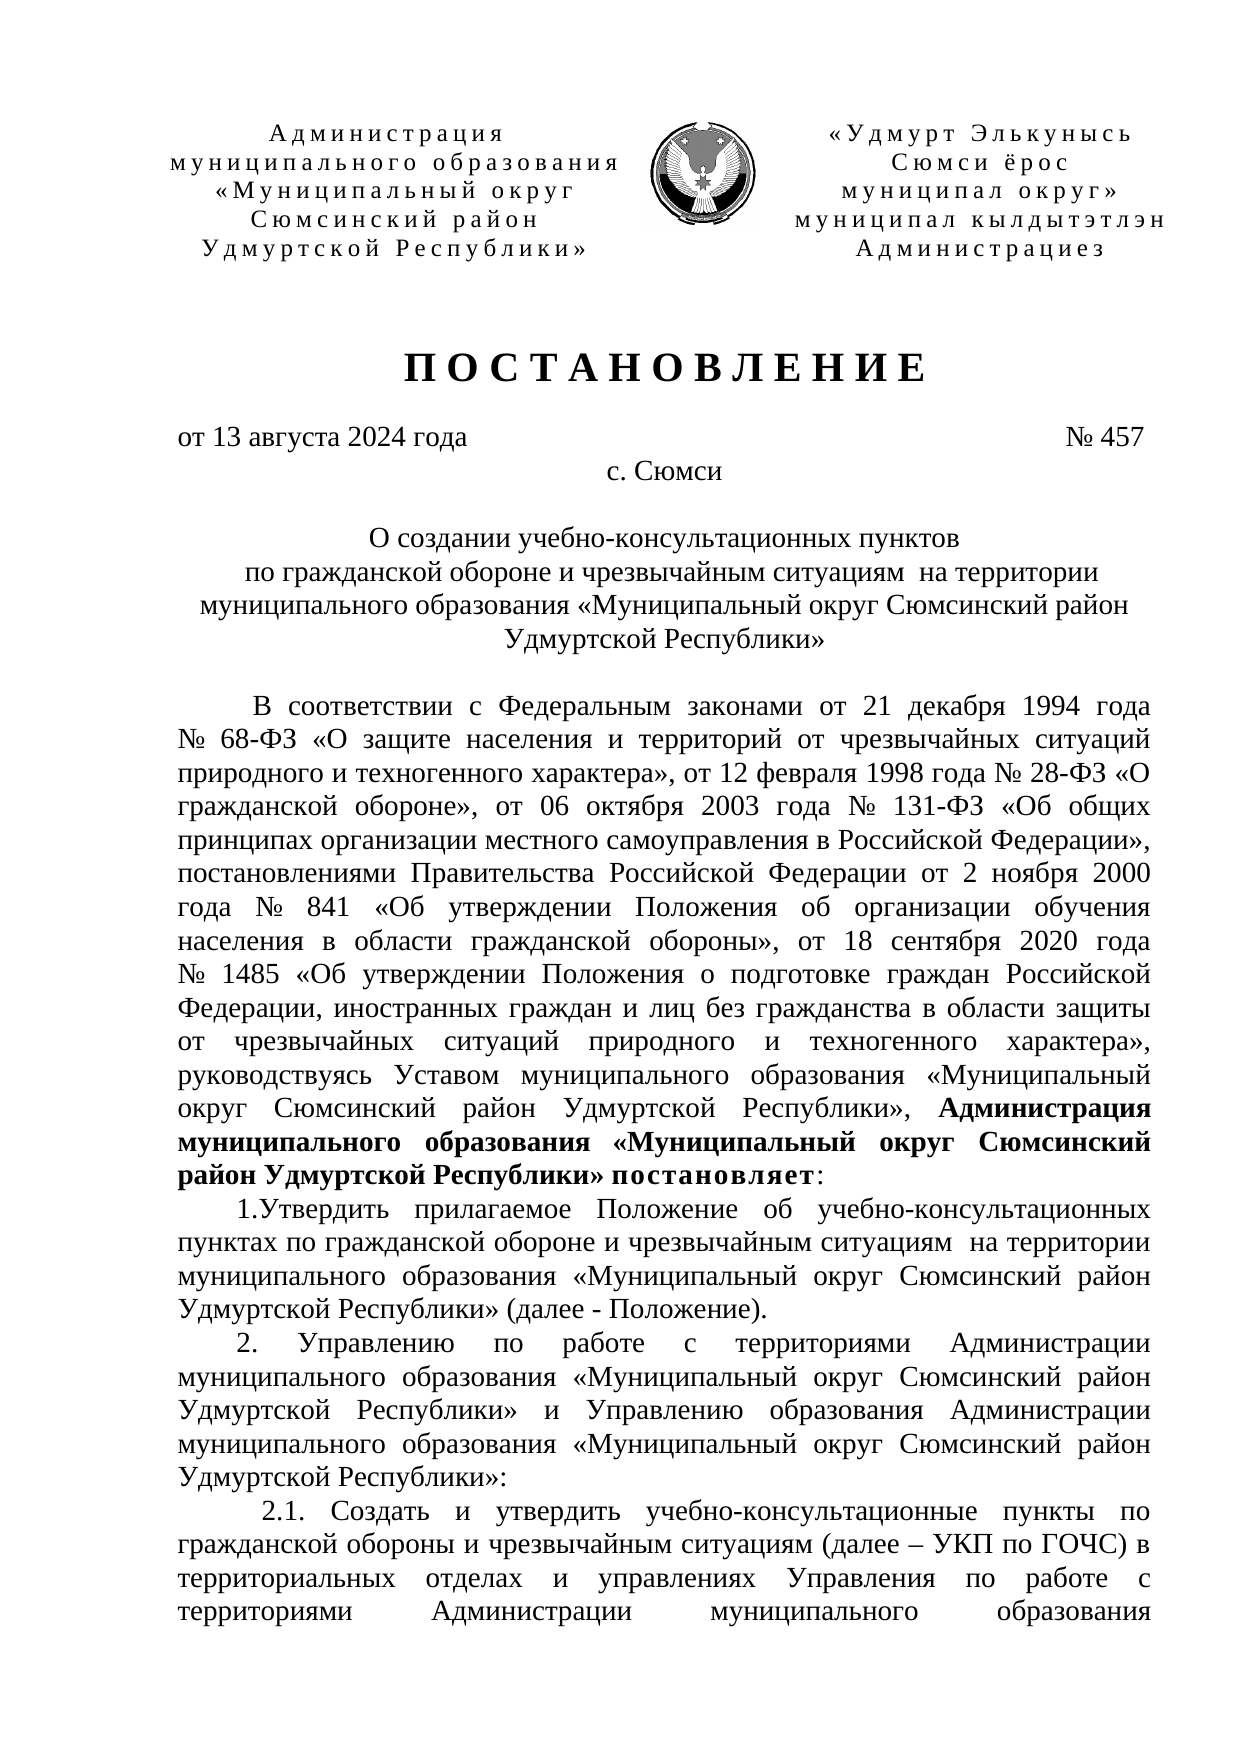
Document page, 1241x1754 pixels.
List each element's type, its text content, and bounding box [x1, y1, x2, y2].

text от 13 августа 2024 года № 457 [177, 419, 1152, 453]
table_header Администрация муниципального образования «Муниципальный округ Сюмсинский район Удмуртской Республики» [155, 118, 632, 295]
text 1.Утвердить прилагаемое Положение об учебно-консультационных пунктах по гражданской обороне и чрезвычайным ситуациям на территории муниципального образования «Муниципальный округ Сюмсинский район Удмуртской Республики» (далее - Положение). [177, 1191, 1152, 1325]
text В соответствии с Федеральным законами от 21 декабря 1994 года № 68-ФЗ «О защите населения и территорий от чрезвычайных ситуаций природного и техногенного характера», от 12 февраля 1998 года № 28-ФЗ «О гражданской обороне», от 06 октября 2003 года № 131-ФЗ «Об общих принципах организации местного самоуправления в Российской Федерации», постановлениями Правительства Российской Федерации от 2 ноября 2000 года № 841 «Об утверждении Положения об организации обучения населения в области гражданской обороны», от 18 сентября 2020 года № 1485 «Об утверждении Положения о подготовке граждан Российской Федерации, иностранных граждан и лиц без гражданства в области защиты от чрезвычайных ситуаций природного и техногенного характера», руководствуясь Уставом муниципального образования «Муниципальный округ Сюмсинский район Удмуртской Республики», Администрация муниципального образования «Муниципальный округ Сюмсинский район Удмуртской Республики» постановляет: [177, 688, 1152, 1191]
text с. Сюмси [177, 453, 1152, 487]
text 2. Управлению по работе с территориями Администрации муниципального образования «Муниципальный округ Сюмсинский район Удмуртской Республики» и Управлению образования Администрации муниципального образования «Муниципальный округ Сюмсинский район Удмуртской Республики»: [177, 1325, 1152, 1493]
subtitle П О С Т А Н О В Л Е Н И Е [177, 343, 1152, 391]
subtitle по гражданской обороне и чрезвычайным ситуациям на территории муниципального образования «Муниципальный округ Сюмсинский район Удмуртской Республики» [177, 554, 1152, 654]
subtitle О создании учебно-консультационных пунктов [177, 520, 1152, 554]
table_header «Удмурт Элькунысь Сюмси ёрос муниципал округ» муниципал кылдытэтлэн Администрациез [770, 118, 1189, 295]
picture [643, 118, 761, 231]
table_header [632, 118, 770, 295]
